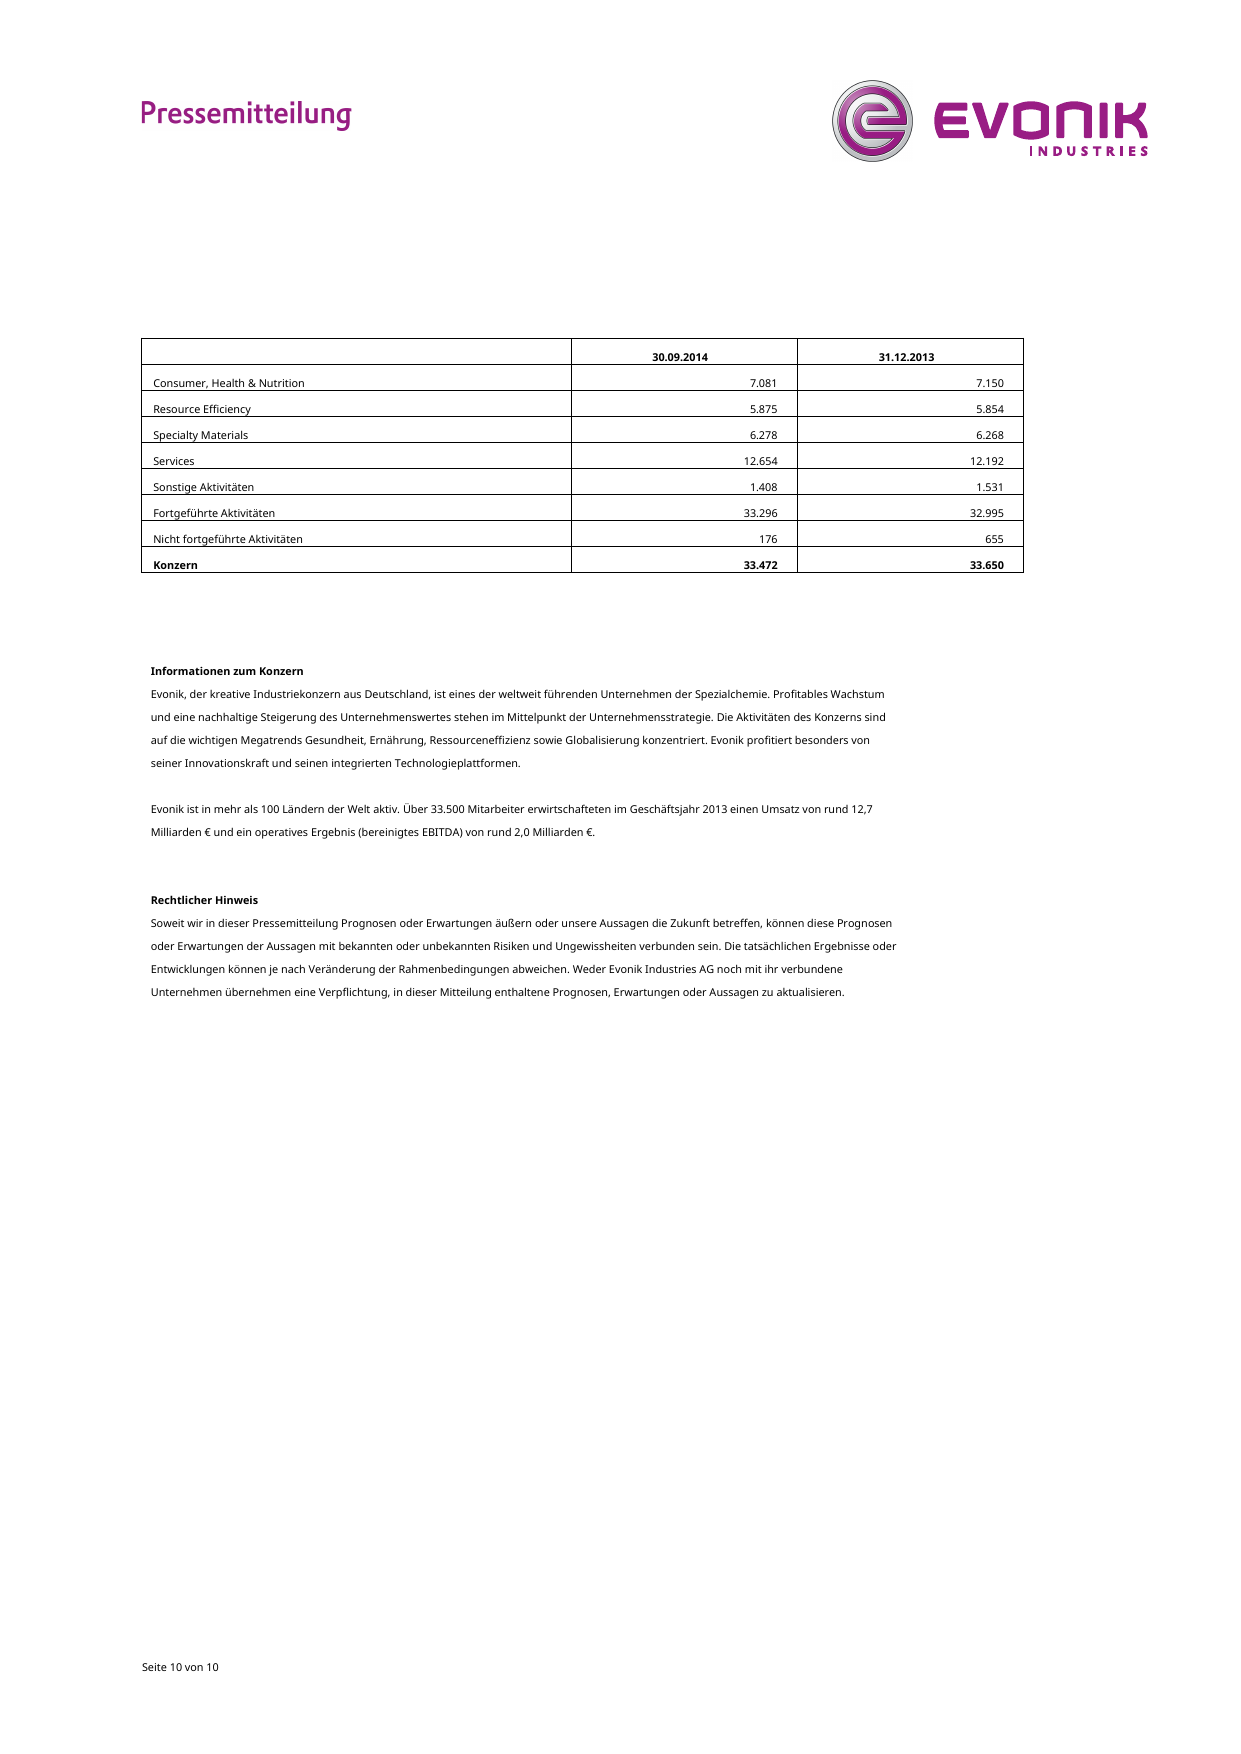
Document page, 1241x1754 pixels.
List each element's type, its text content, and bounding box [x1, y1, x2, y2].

table_cell 5.875 [572, 391, 797, 416]
table_cell 33.472 [572, 547, 797, 572]
table_cell Services [142, 443, 571, 468]
text Evonik, der kreative Industriekonzern aus Deutschland, ist eines der weltweit führenden Unternehmen der Spezialchemie. Profitables Wachstum und eine nachhaltige Steigerung des Unternehmenswertes stehen im Mittelpunkt der Unternehmensstrategie. Die Aktivitäten des Konzerns sind auf die wichtigen Megatrends Gesundheit, Ernährung, Ressourceneffizienz sowie Globalisierung konzentriert. Evonik profitiert besonders von seiner Innovationskraft und seinen integrierten Technologieplattformen. [151, 678, 903, 769]
table_cell 6.268 [798, 417, 1023, 442]
text Soweit wir in dieser Pressemitteilung Prognosen oder Erwartungen äußern oder unsere Aussagen die Zukunft betreffen, können diese Prognosen oder Erwartungen der Aussagen mit bekannten oder unbekannten Risiken und Ungewissheiten verbunden sein. Die tatsächlichen Ergebnisse oder Entwicklungen können je nach Veränderung der Rahmenbedingungen abweichen. Weder Evonik Industries AG noch mit ihr verbundene Unternehmen übernehmen eine Verpflichtung, in dieser Mitteilung enthaltene Prognosen, Erwartungen oder Aussagen zu aktualisieren. [151, 907, 903, 999]
table_cell Consumer, Health & Nutrition [142, 365, 571, 390]
text Informationen zum Konzern [151, 655, 894, 678]
table_cell 5.854 [798, 391, 1023, 416]
table_cell 12.192 [798, 443, 1023, 468]
table_cell 1.408 [572, 469, 797, 494]
table_cell 6.278 [572, 417, 797, 442]
table_cell 7.081 [572, 365, 797, 390]
table_cell Nicht fortgeführte Aktivitäten [142, 521, 571, 546]
table_cell Sonstige Aktivitäten [142, 469, 571, 494]
table_cell 33.296 [572, 495, 797, 520]
table_header 31.12.2013 [798, 339, 1023, 364]
table_cell 1.531 [798, 469, 1023, 494]
table_cell 32.995 [798, 495, 1023, 520]
table_cell 655 [798, 521, 1023, 546]
text Rechtlicher Hinweis [151, 884, 903, 907]
table_cell Resource Efficiency [142, 391, 571, 416]
table_cell Konzern [142, 547, 571, 572]
picture [832, 80, 913, 162]
table_header 30.09.2014 [572, 339, 797, 364]
table_cell 7.150 [798, 365, 1023, 390]
text Evonik ist in mehr als 100 Ländern der Welt aktiv. Über 33.500 Mitarbeiter erwirtschafteten im Geschäftsjahr 2013 einen Umsatz von rund 12,7 Milliarden € und ein operatives Ergebnis (bereinigtes EBITDA) von rund 2,0 Milliarden €. [151, 792, 903, 838]
table_cell 12.654 [572, 443, 797, 468]
table_cell 176 [572, 521, 797, 546]
table_cell 33.650 [798, 547, 1023, 572]
table_cell Specialty Materials [142, 417, 571, 442]
picture [141, 101, 352, 131]
table_cell Fortgeführte Aktivitäten [142, 495, 571, 520]
table_header [142, 339, 571, 364]
